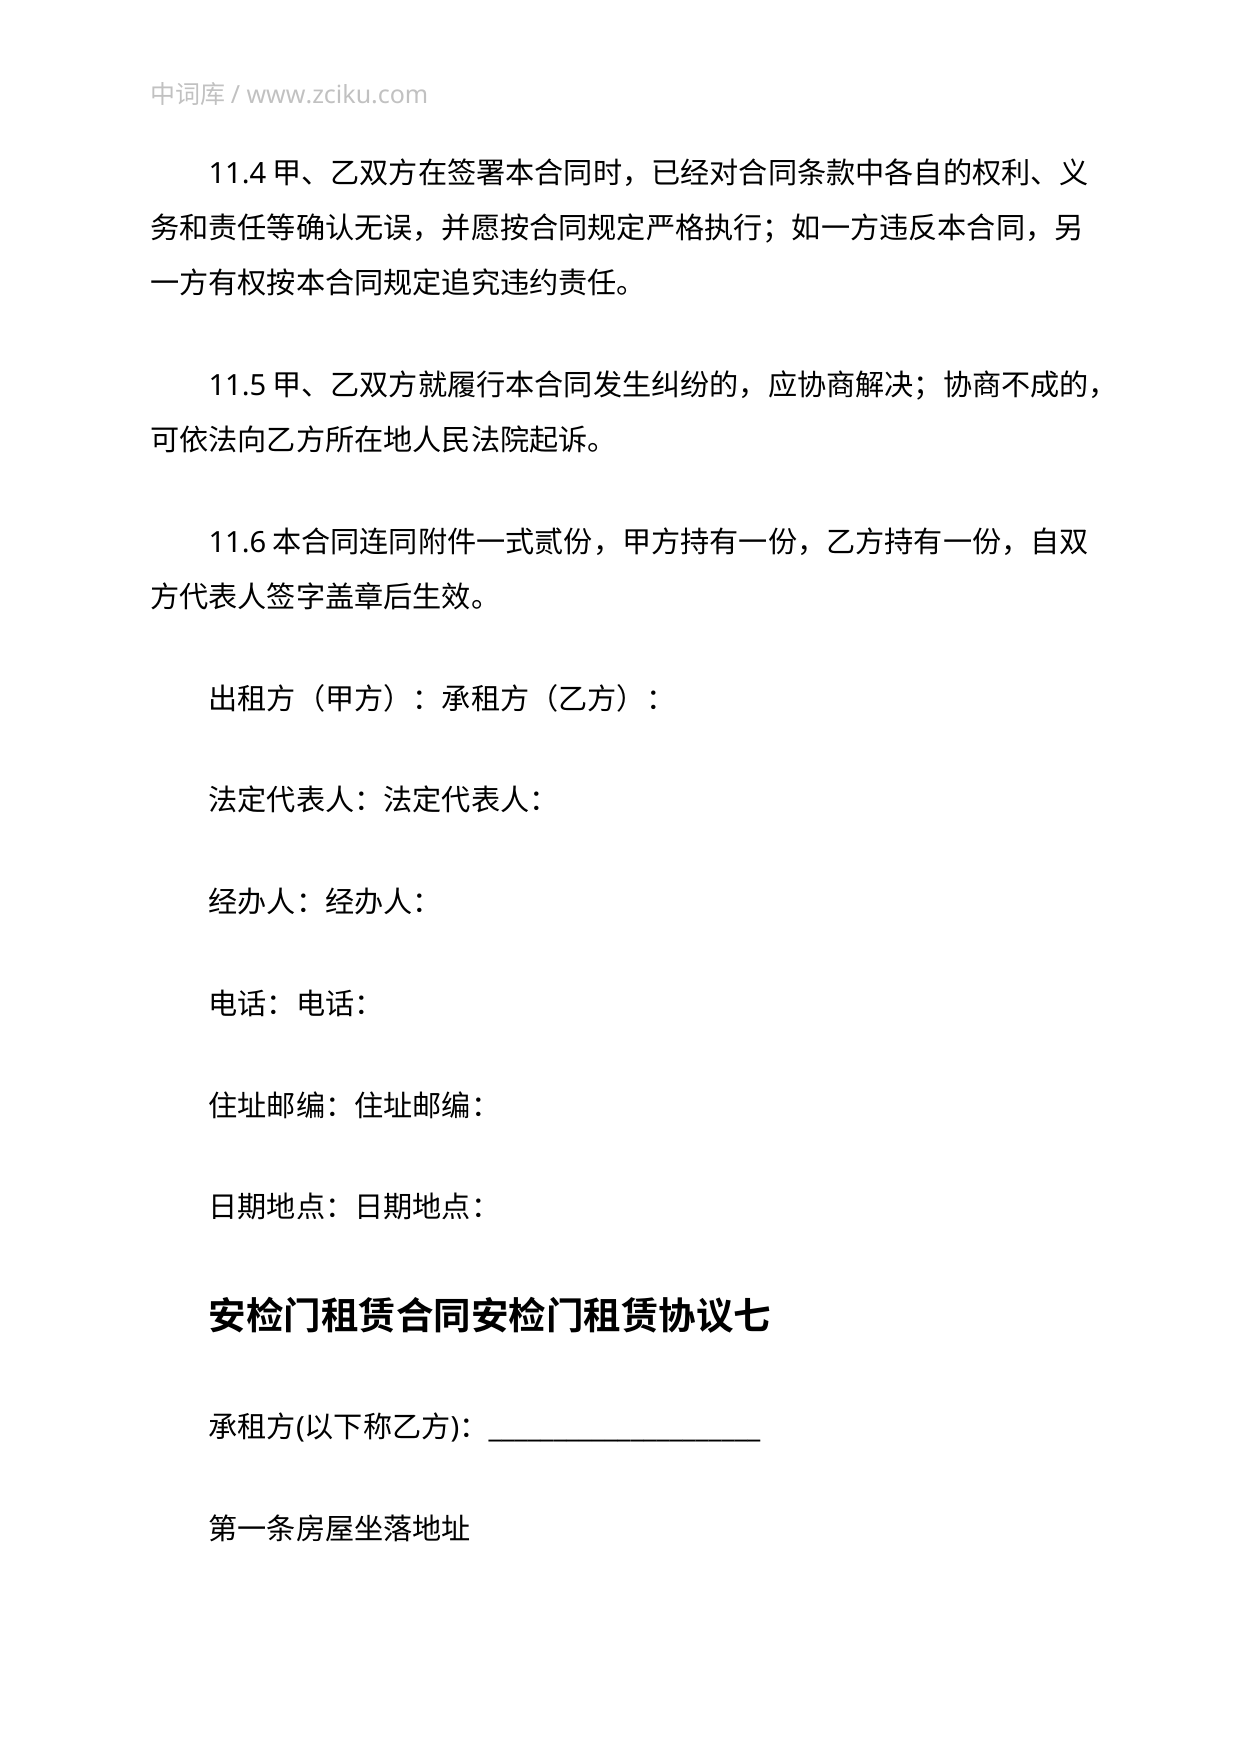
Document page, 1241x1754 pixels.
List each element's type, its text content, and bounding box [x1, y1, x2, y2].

text 11.5甲、乙双方就履行本合同发生纠纷的，应协商解决；协商不成的，可依法向乙方所在地人民法院起诉。 [150, 362, 1090, 459]
text 11.6本合同连同附件一式贰份，甲方持有一份，乙方持有一份，自双方代表人签字盖章后生效。 [150, 518, 1090, 616]
text 日期地点：日期地点： [150, 1184, 1090, 1226]
text 出租方（甲方）：承租方（乙方）： [150, 675, 1090, 717]
text 安检门租赁合同安检门租赁协议七 [150, 1286, 1090, 1340]
text 承租方(以下称乙方)：_____________________ [150, 1403, 1090, 1446]
text 住址邮编：住址邮编： [150, 1082, 1090, 1124]
text 经办人：经办人： [150, 879, 1090, 921]
text 11.4甲、乙双方在签署本合同时，已经对合同条款中各自的权利、义务和责任等确认无误，并愿按合同规定严格执行；如一方违反本合同，另一方有权按本合同规定追究违约责任。 [150, 150, 1090, 302]
text 电话：电话： [150, 981, 1090, 1023]
text 第一条房屋坐落地址 [150, 1505, 1090, 1547]
text 法定代表人：法定代表人： [150, 777, 1090, 819]
